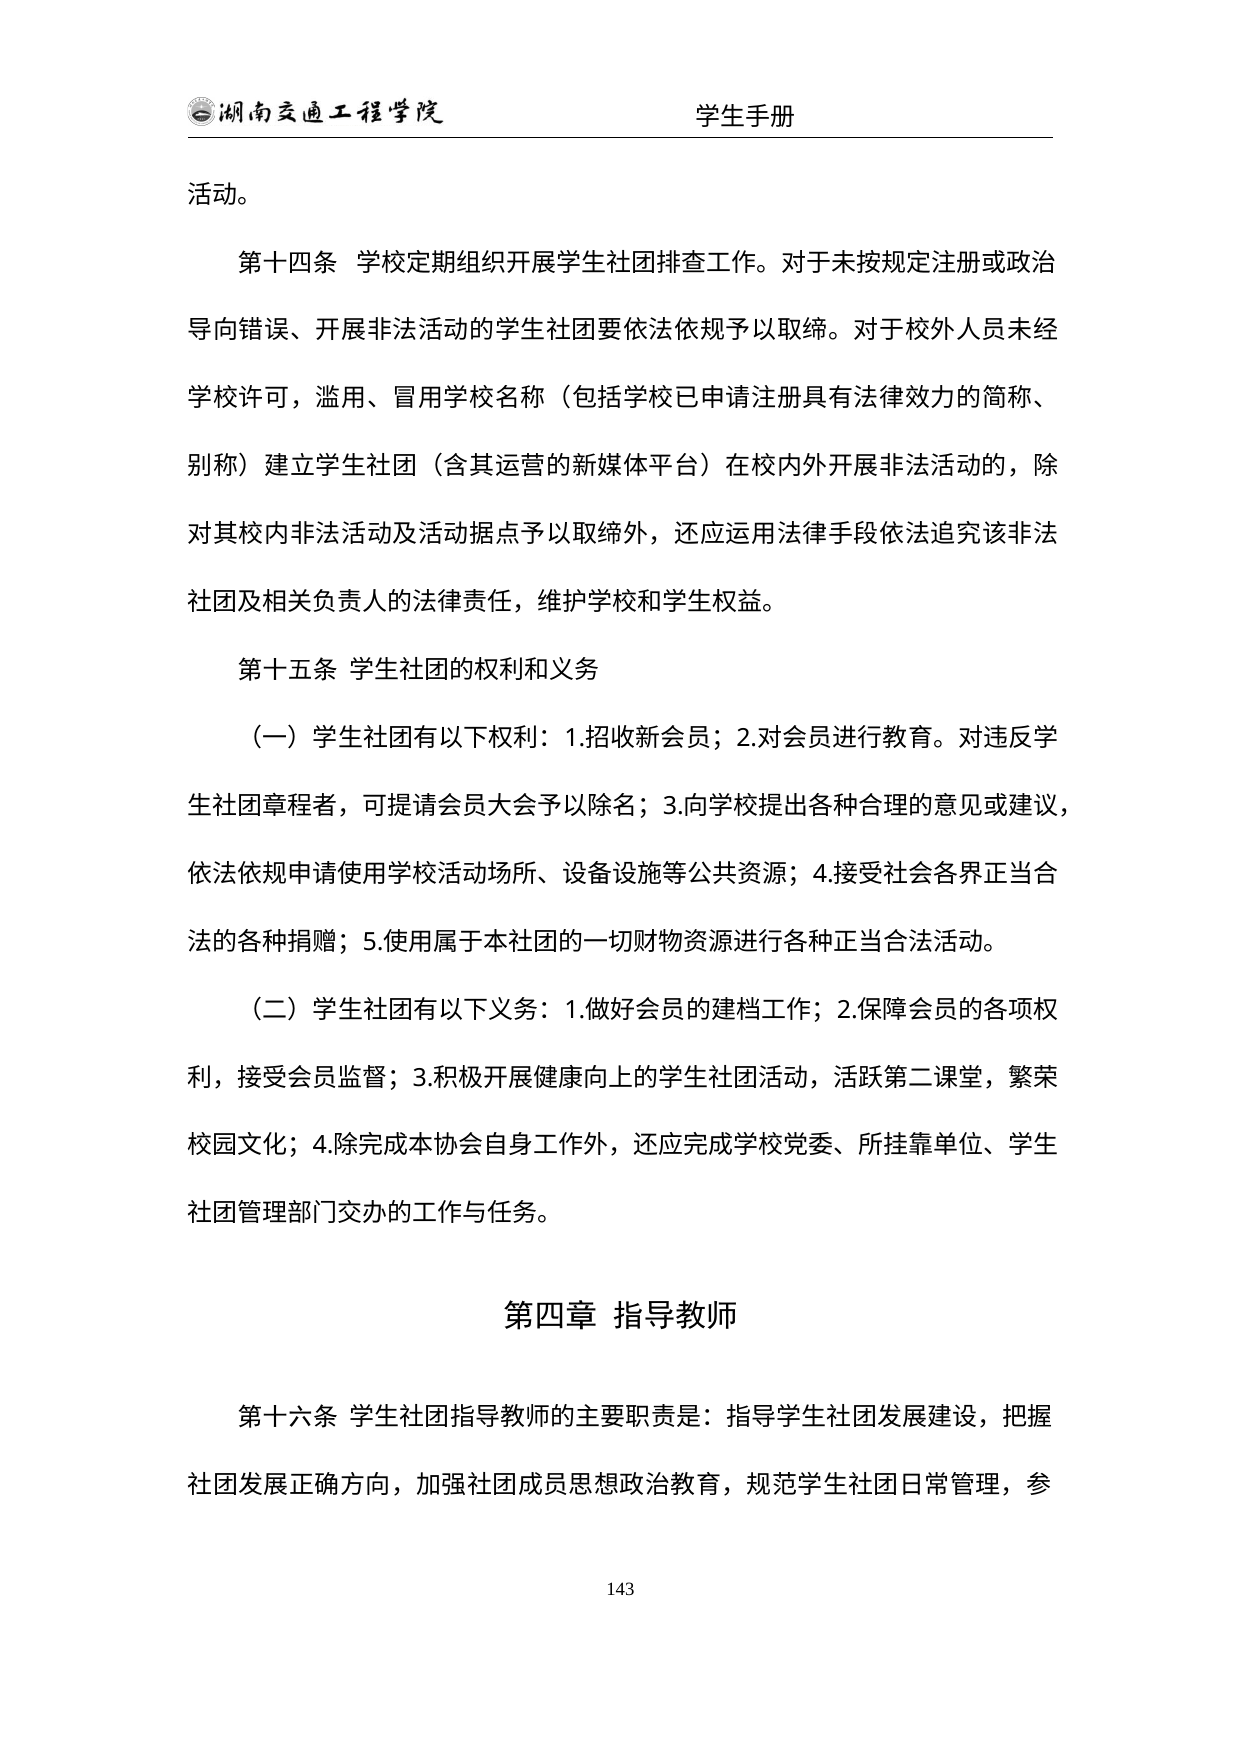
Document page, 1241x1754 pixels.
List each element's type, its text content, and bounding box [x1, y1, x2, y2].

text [187, 1381, 1053, 1517]
text 第十四条 学校定期组织开展学生社团排查工作。对于未按规定注册或政治导向错误、开展非法活动的学生社团要依法依规予以取缔。对于校外人员未经学校许可，滥用、冒用学校名称（包括学校已申请注册具有法律效力的简称、别称）建立学生社团（含其运营的新媒体平台）在校内外开展非法活动的，除对其校内非法活动及活动据点予以取缔外，还应运用法律手段依法追究该非法社团及相关负责人的法律责任，维护学校和学生权益。 [187, 226, 1059, 634]
text 第四章 指导教师 [187, 1279, 1053, 1347]
picture [187, 94, 447, 126]
text （二）学生社团有以下义务：1.做好会员的建档工作；2.保障会员的各项权利，接受会员监督；3.积极开展健康向上的学生社团活动，活跃第二课堂，繁荣校园文化；4.除完成本协会自身工作外，还应完成学校党委、所挂靠单位、学生社团管理部门交办的工作与任务。 [187, 973, 1059, 1245]
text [187, 158, 1059, 226]
text 第十五条 学生社团的权利和义务 [187, 634, 1059, 702]
text （一）学生社团有以下权利：1.招收新会员；2.对会员进行教育。对违反学生社团章程者，可提请会员大会予以除名；3.向学校提出各种合理的意见或建议，依法依规申请使用学校活动场所、设备设施等公共资源；4.接受社会各界正当合法的各种捐赠；5.使用属于本社团的一切财物资源进行各种正当合法活动。 [187, 702, 1059, 973]
